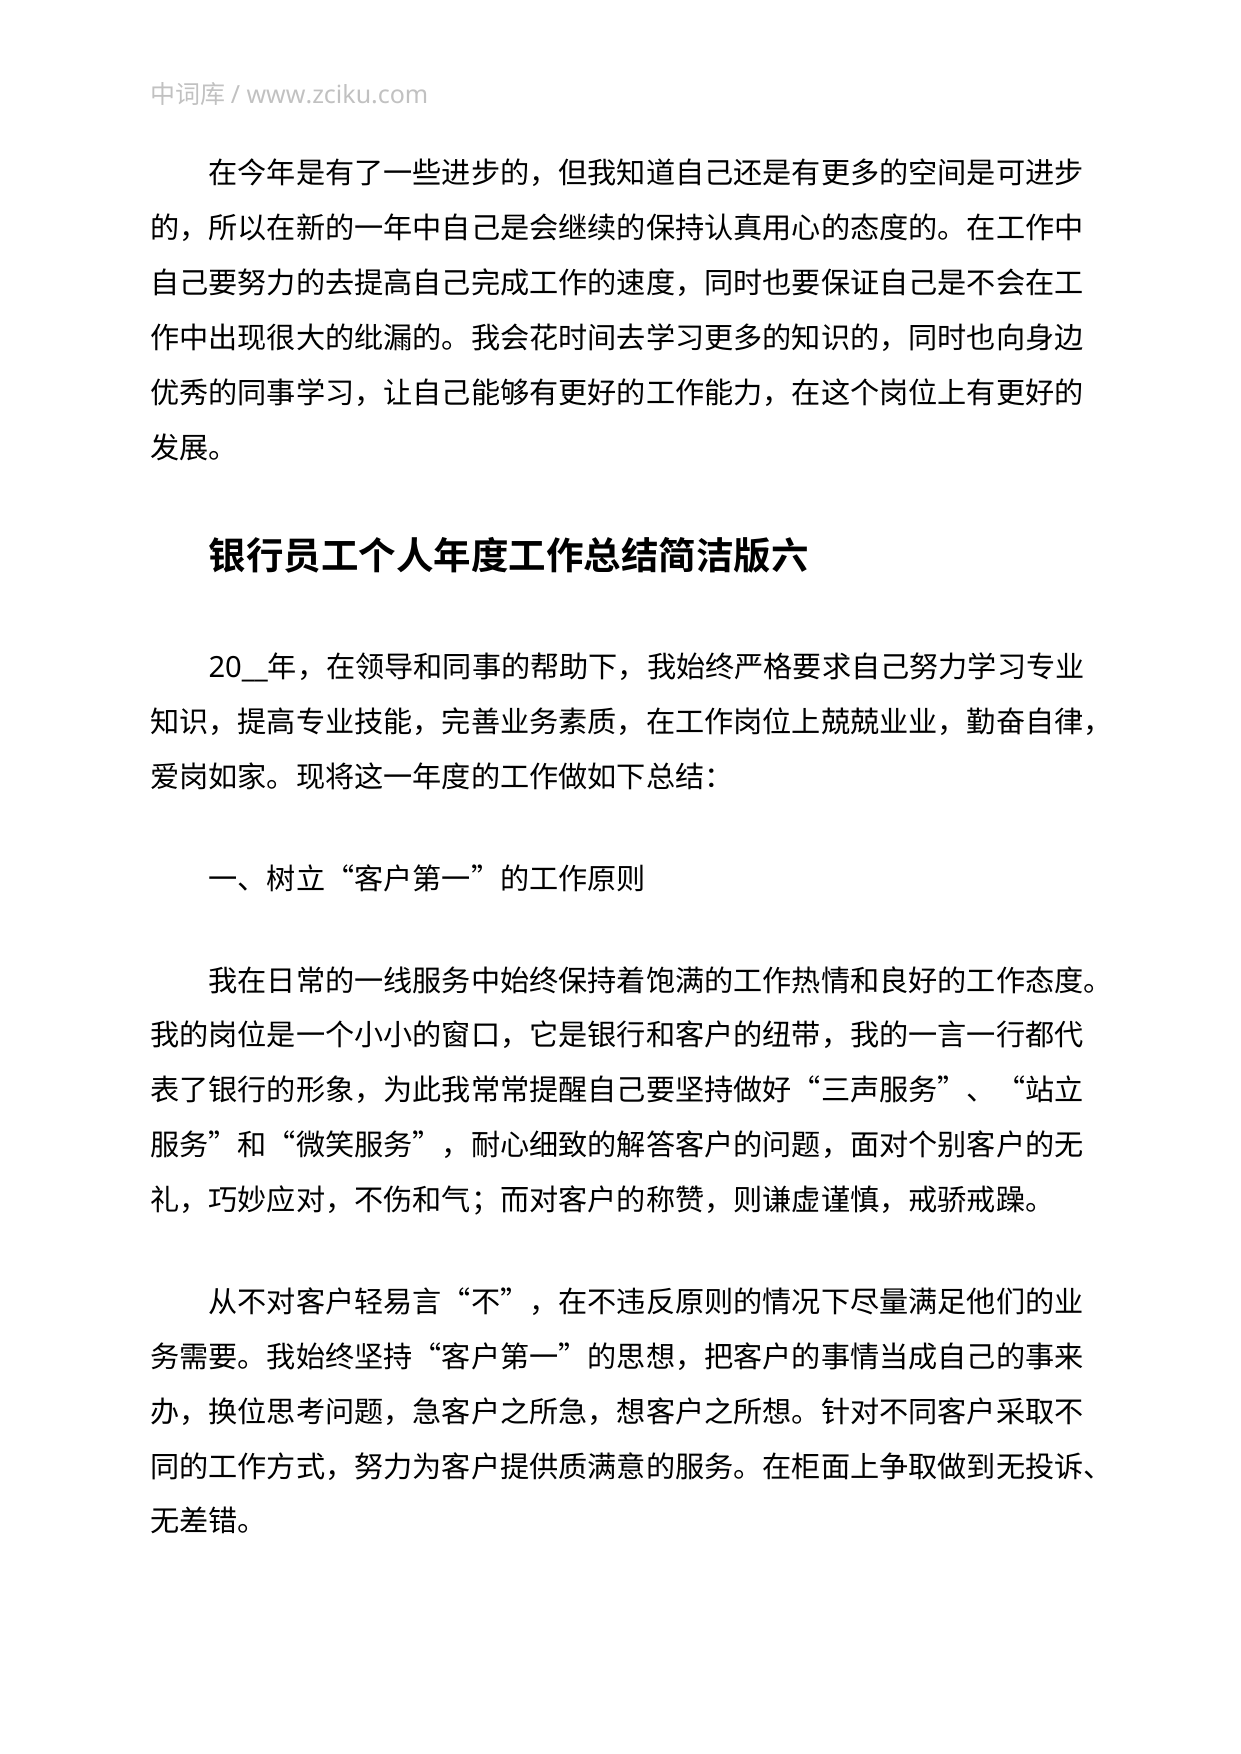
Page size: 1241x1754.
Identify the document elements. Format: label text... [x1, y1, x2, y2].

text 银行员工个人年度工作总结简洁版六 [150, 526, 1090, 581]
text 20__年，在领导和同事的帮助下，我始终严格要求自己努力学习专业知识，提高专业技能，完善业务素质，在工作岗位上兢兢业业，勤奋自律，爱岗如家。现将这一年度的工作做如下总结： [150, 644, 1090, 796]
text 在今年是有了一些进步的，但我知道自己还是有更多的空间是可进步的，所以在新的一年中自己是会继续的保持认真用心的态度的。在工作中自己要努力的去提高自己完成工作的速度，同时也要保证自己是不会在工作中出现很大的纰漏的。我会花时间去学习更多的知识的，同时也向身边优秀的同事学习，让自己能够有更好的工作能力，在这个岗位上有更好的发展。 [150, 150, 1090, 467]
text 一、树立“客户第一”的工作原则 [150, 855, 1090, 898]
text 我在日常的一线服务中始终保持着饱满的工作热情和良好的工作态度。我的岗位是一个小小的窗口，它是银行和客户的纽带，我的一言一行都代表了银行的形象，为此我常常提醒自己要坚持做好“三声服务”、“站立服务”和“微笑服务”，耐心细致的解答客户的问题，面对个别客户的无礼，巧妙应对，不伤和气；而对客户的称赞，则谦虚谨慎，戒骄戒躁。 [150, 957, 1090, 1219]
text 从不对客户轻易言“不”，在不违反原则的情况下尽量满足他们的业务需要。我始终坚持“客户第一”的思想，把客户的事情当成自己的事来办，换位思考问题，急客户之所急，想客户之所想。针对不同客户采取不同的工作方式，努力为客户提供质满意的服务。在柜面上争取做到无投诉、无差错。 [150, 1278, 1090, 1540]
